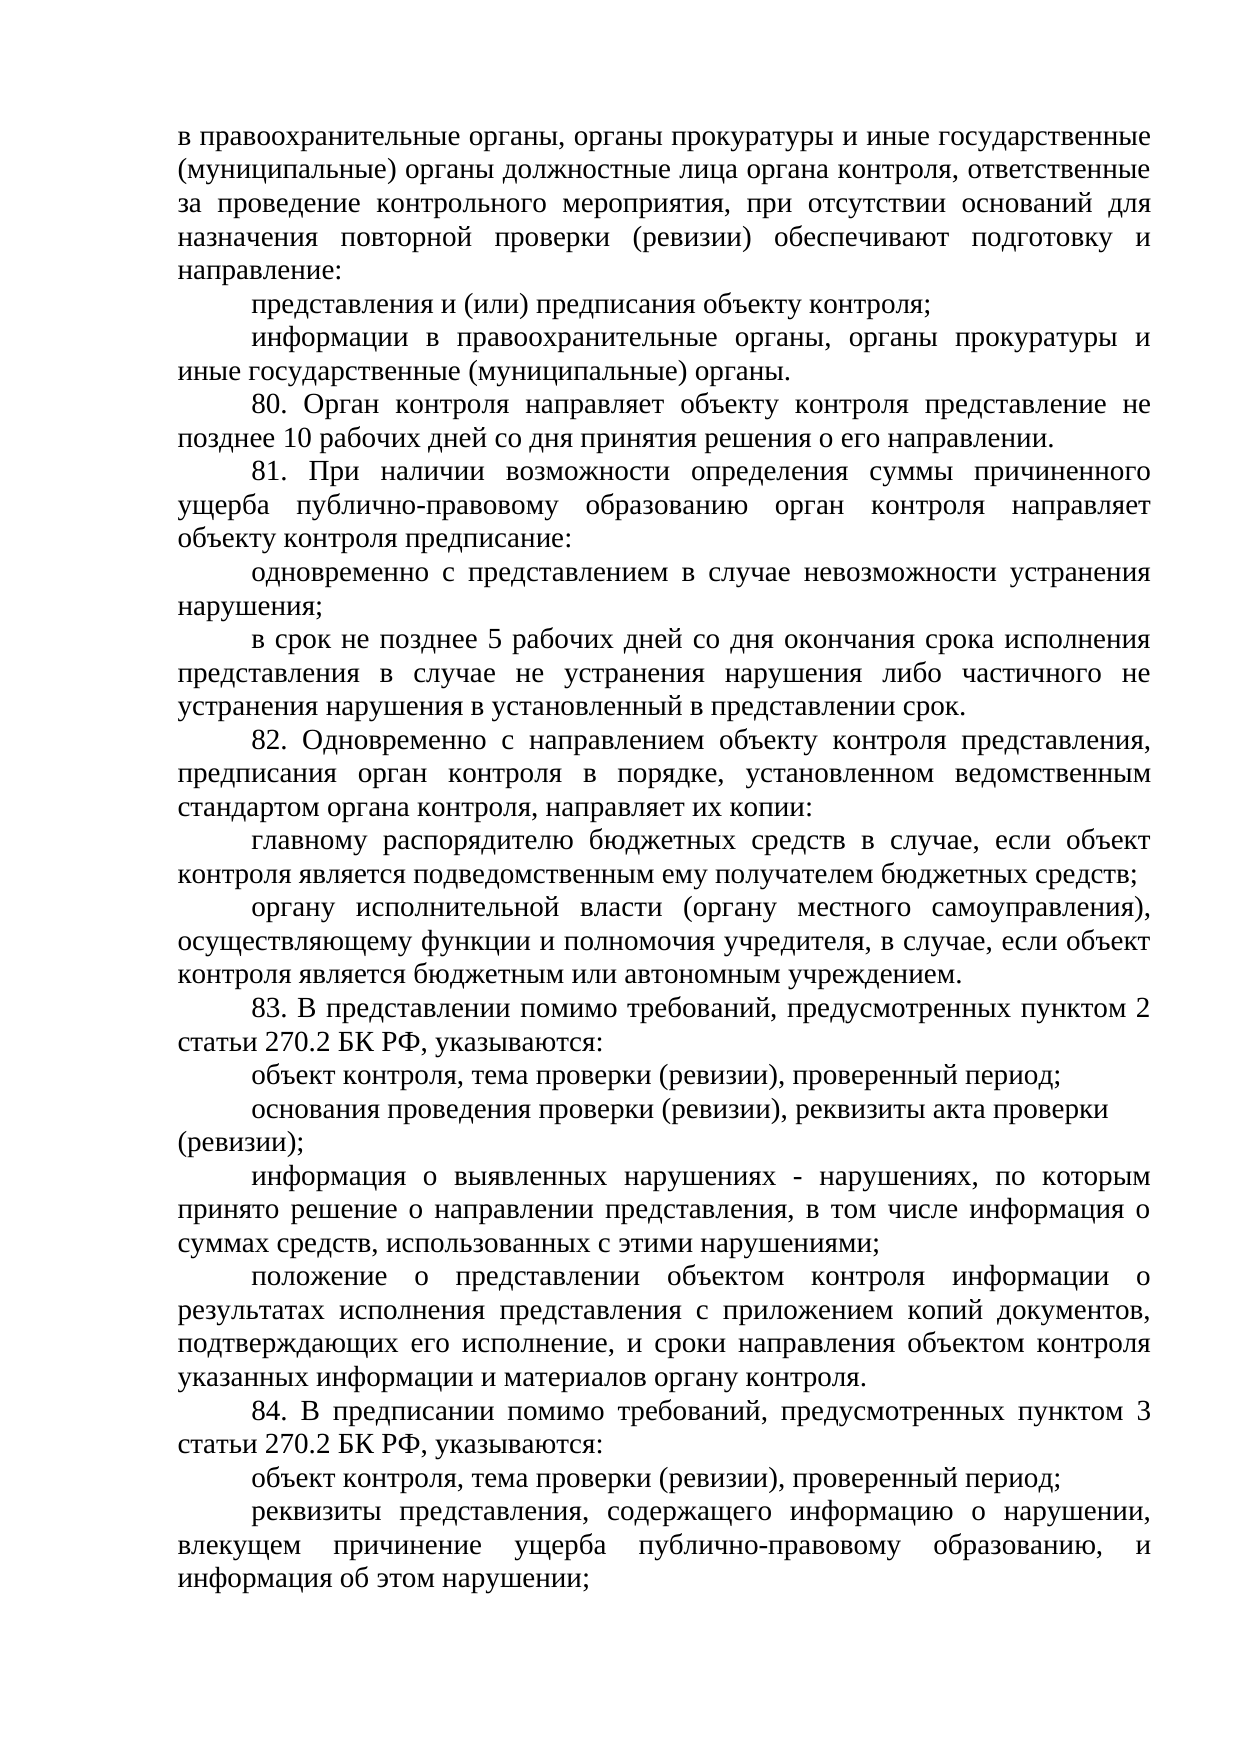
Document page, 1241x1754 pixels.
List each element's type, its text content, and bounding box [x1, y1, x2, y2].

text основания проведения проверки (ревизии), реквизиты акта проверки (ревизии); [177, 1091, 1152, 1158]
text информации в правоохранительные органы, органы прокуратуры и иные государственные (муниципальные) органы. [177, 319, 1152, 386]
text главному распорядителю бюджетных средств в случае, если объект контроля является подведомственным ему получателем бюджетных средств; [177, 822, 1152, 889]
text положение о представлении объектом контроля информации о результатах исполнения представления с приложением копий документов, подтверждающих его исполнение, и сроки направления объектом контроля указанных информации и материалов органу контроля. [177, 1258, 1152, 1393]
text органу исполнительной власти (органу местного самоуправления), осуществляющему функции и полномочия учредителя, в случае, если объект контроля является бюджетным или автономным учреждением. [177, 889, 1152, 990]
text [177, 118, 1152, 286]
text одновременно с представлением в случае невозможности устранения нарушения; [177, 554, 1152, 621]
text 82. Одновременно с направлением объекту контроля представления, предписания орган контроля в порядке, установленном ведомственным стандартом органа контроля, направляет их копии: [177, 722, 1152, 822]
text 81. При наличии возможности определения суммы причиненного ущерба публично-правовому образованию орган контроля направляет объекту контроля предписание: [177, 453, 1152, 554]
text представления и (или) предписания объекту контроля; [177, 286, 1152, 319]
text объект контроля, тема проверки (ревизии), проверенный период; [177, 1057, 1152, 1091]
text 83. В представлении помимо требований, предусмотренных пунктом 2 статьи 270.2 БК РФ, указываются: [177, 990, 1152, 1057]
text в срок не позднее 5 рабочих дней со дня окончания срока исполнения представления в случае не устранения нарушения либо частичного не устранения нарушения в установленный в представлении срок. [177, 621, 1152, 722]
text объект контроля, тема проверки (ревизии), проверенный период; [177, 1460, 1152, 1493]
text информация о выявленных нарушениях - нарушениях, по которым принято решение о направлении представления, в том числе информация о суммах средств, использованных с этими нарушениями; [177, 1158, 1152, 1258]
text 80. Орган контроля направляет объекту контроля представление не позднее 10 рабочих дней со дня принятия решения о его направлении. [177, 386, 1152, 453]
text реквизиты представления, содержащего информацию о нарушении, влекущем причинение ущерба публично-правовому образованию, и информация об этом нарушении; [177, 1493, 1152, 1594]
text 84. В предписании помимо требований, предусмотренных пунктом 3 статьи 270.2 БК РФ, указываются: [177, 1393, 1152, 1460]
